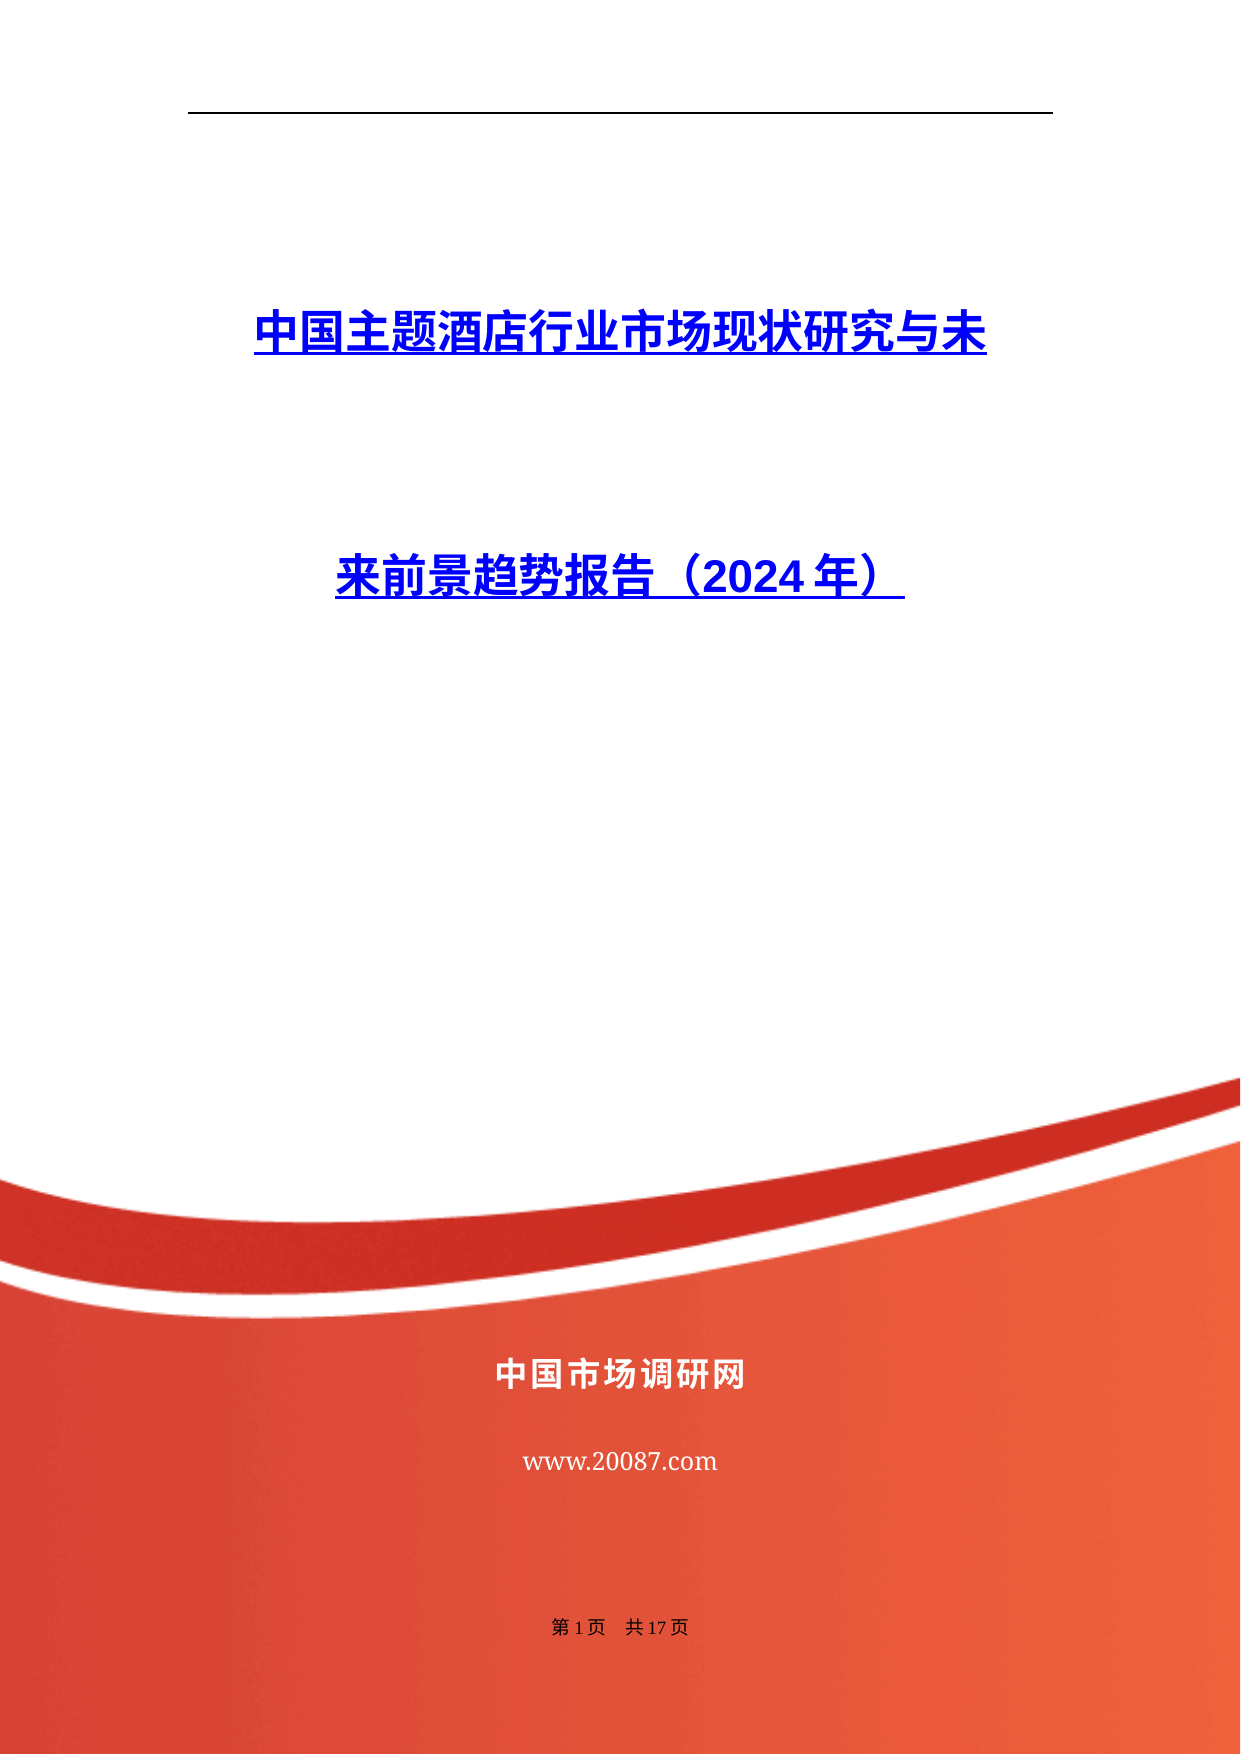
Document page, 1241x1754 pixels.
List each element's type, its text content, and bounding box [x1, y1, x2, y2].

picture [0, 1006, 1241, 1754]
table_header 中国主题酒店行业市场现状研究与未来前景趋势报告（2024年） [188, 207, 1053, 773]
text www.20087.com [187, 1428, 1053, 1493]
subtitle 中国市场调研网 [187, 1339, 1053, 1404]
